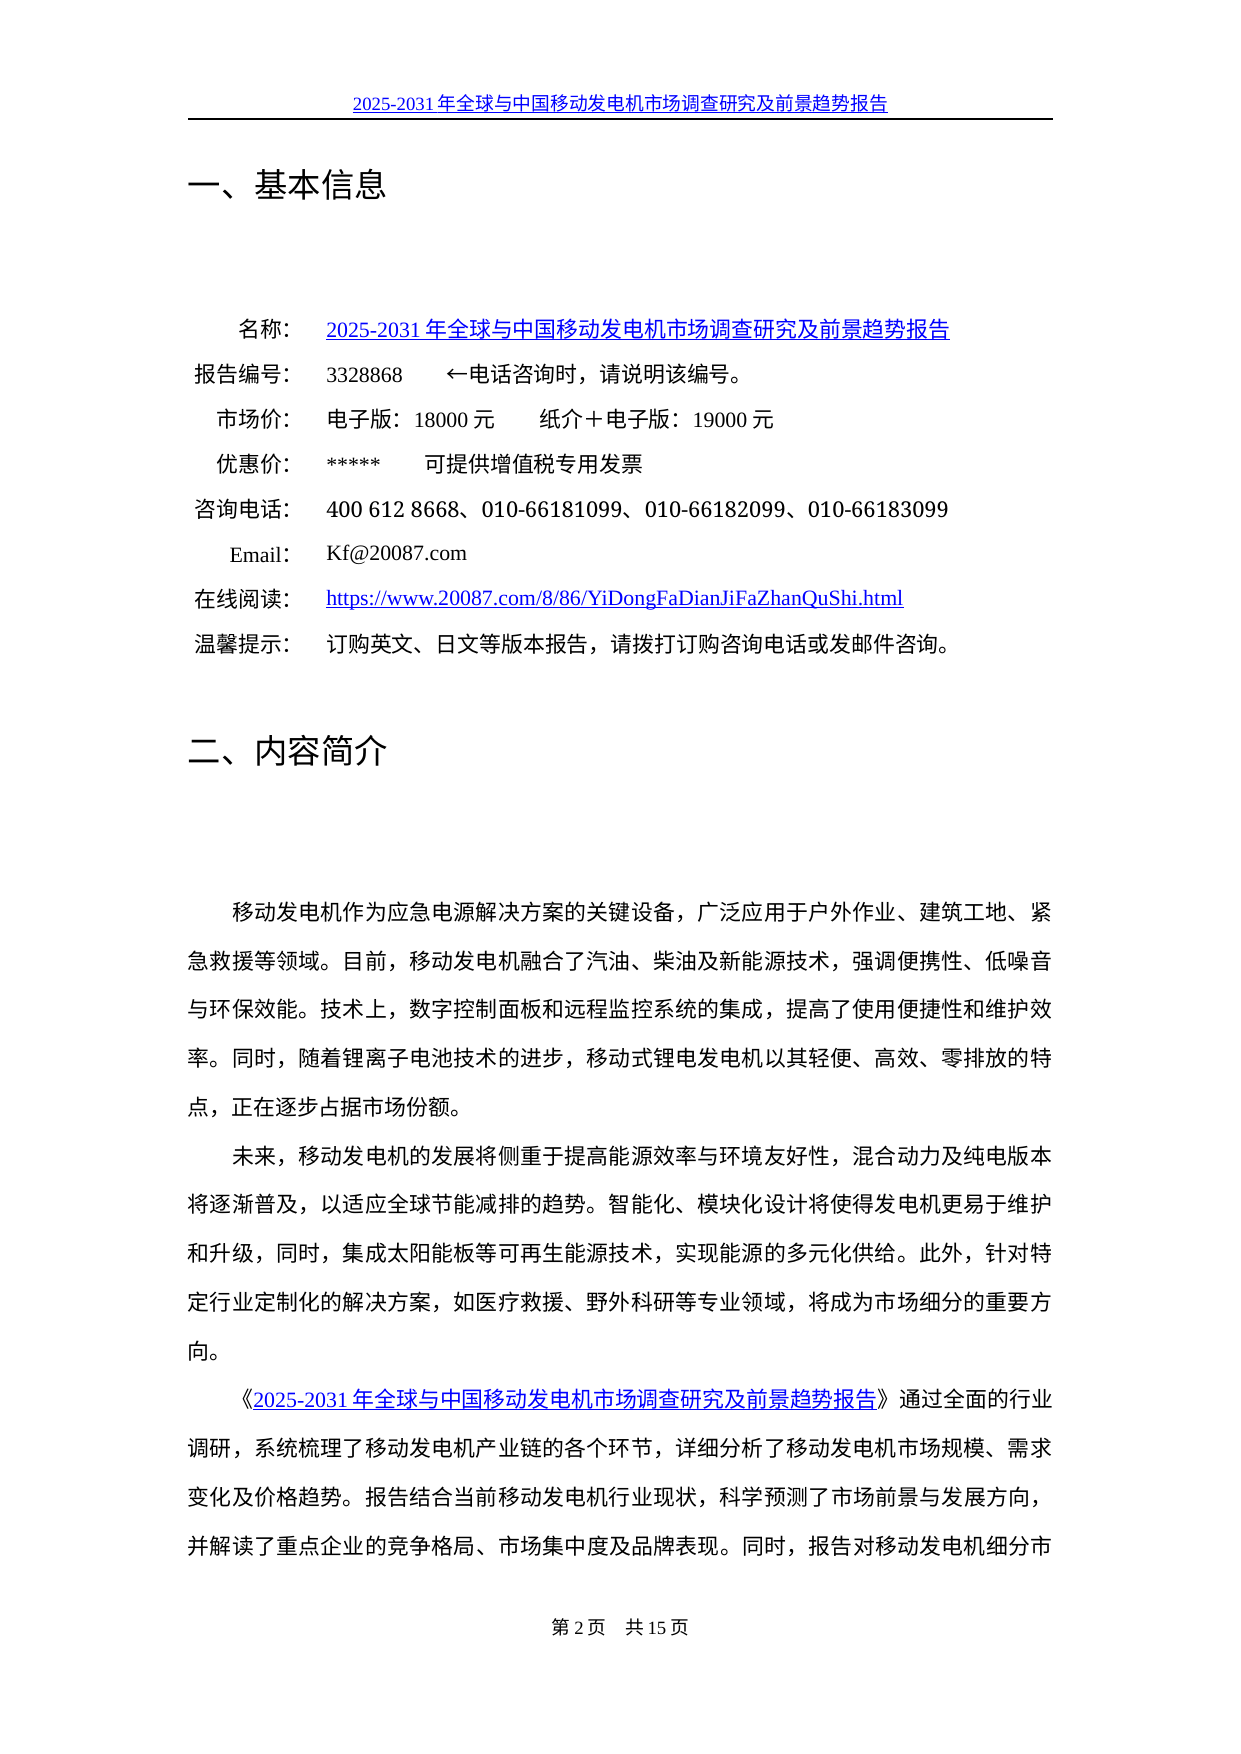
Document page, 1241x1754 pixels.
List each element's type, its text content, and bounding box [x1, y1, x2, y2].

table_cell ***** 可提供增值税专用发票 [315, 447, 1073, 492]
table_cell 400 612 8668、010-66181099、010-66182099、010-66183099 [315, 492, 1073, 537]
table_cell 在线阅读： [167, 582, 315, 627]
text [187, 894, 1053, 1561]
table_cell Kf@20087.com [315, 537, 1073, 582]
title 二、内容简介 [187, 717, 1053, 782]
table_cell 温馨提示： [167, 627, 315, 672]
table_cell 咨询电话： [167, 492, 315, 537]
table_cell 优惠价： [167, 447, 315, 492]
table_cell 报告编号： [167, 357, 315, 402]
table_header 2025-2031年全球与中国移动发电机市场调查研究及前景趋势报告 [315, 312, 1073, 357]
table_cell 3328868 ←电话咨询时，请说明该编号。 [315, 357, 1073, 402]
table_cell 订购英文、日文等版本报告，请拨打订购咨询电话或发邮件咨询。 [315, 627, 1073, 672]
table_cell 电子版：18000 元 纸介＋电子版：19000 元 [315, 402, 1073, 447]
table_cell 市场价： [167, 402, 315, 447]
title 一、基本信息 [187, 150, 1053, 215]
table_header 名称： [167, 312, 315, 357]
table_cell [315, 582, 1073, 627]
table_cell Email： [167, 537, 315, 582]
